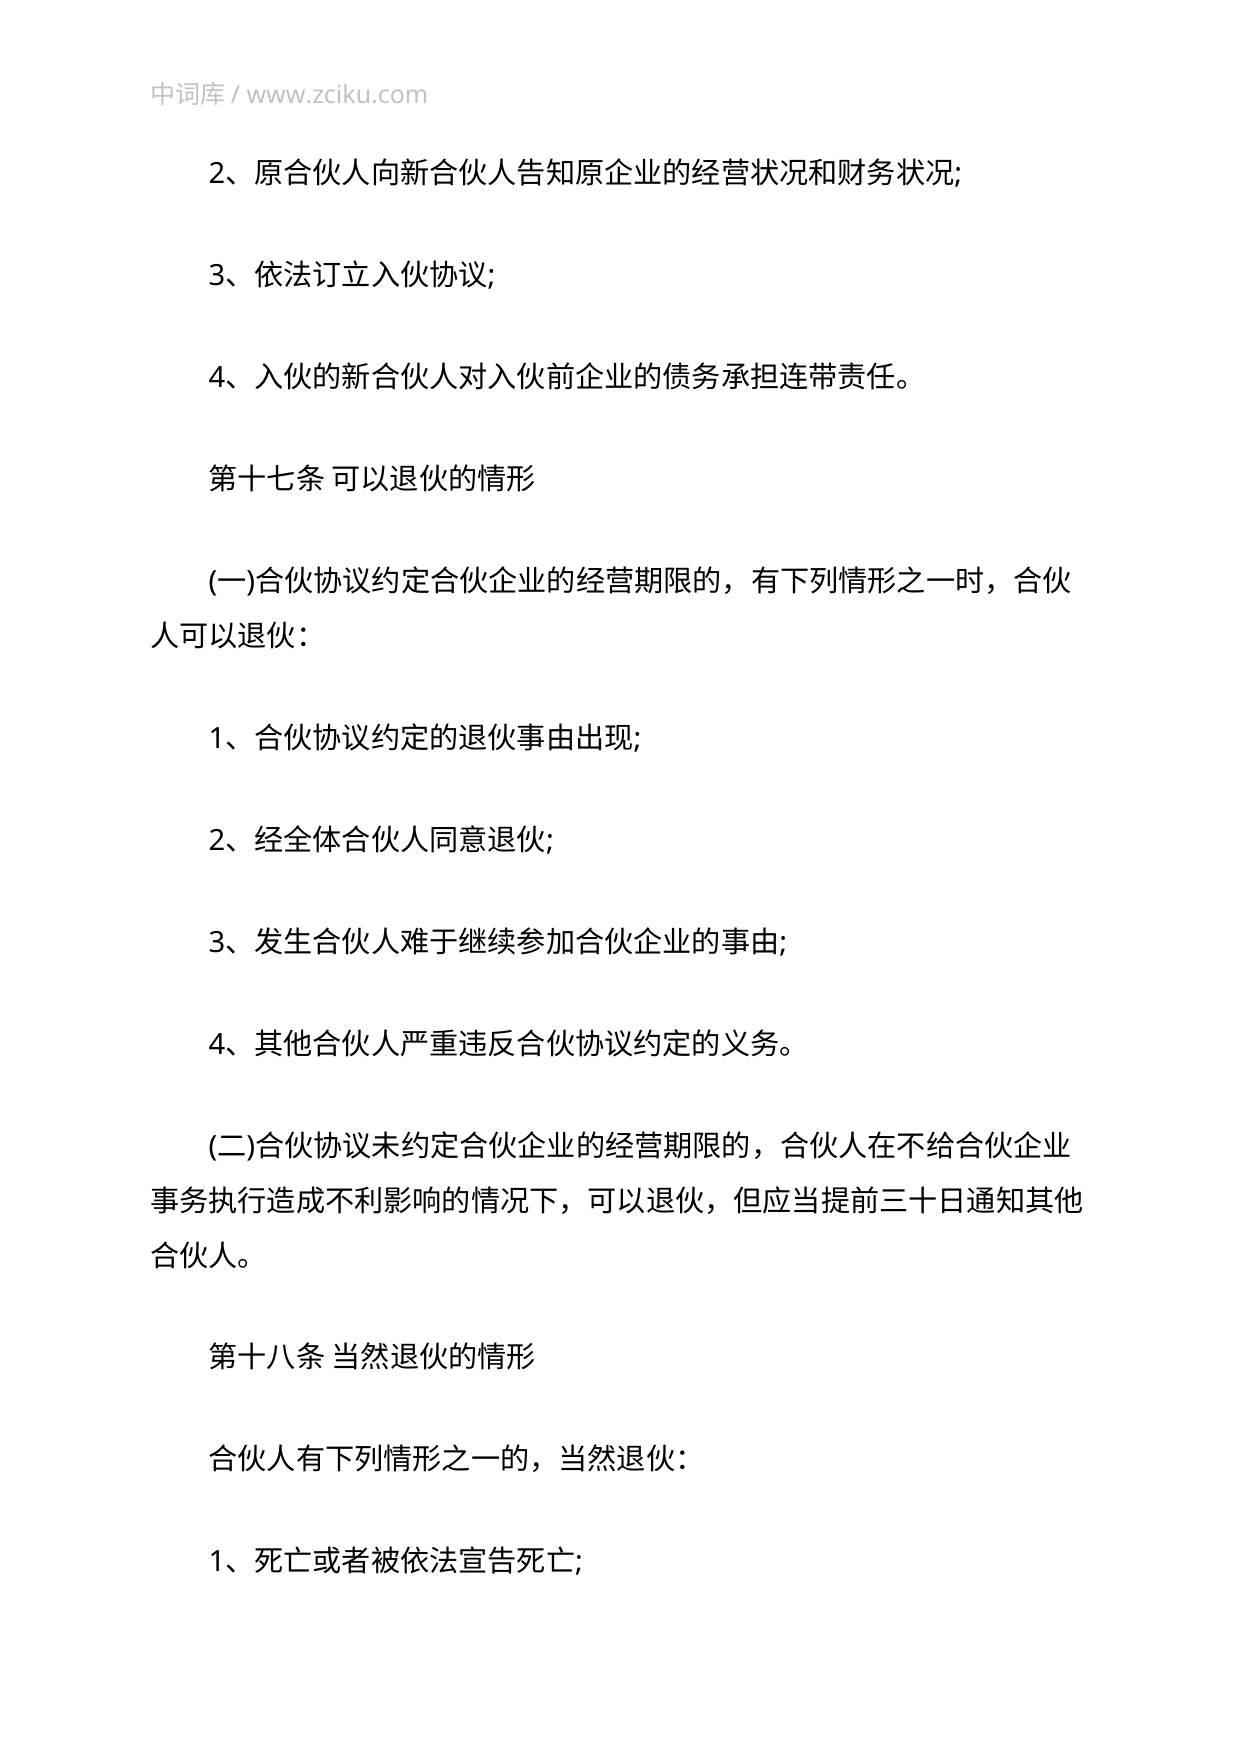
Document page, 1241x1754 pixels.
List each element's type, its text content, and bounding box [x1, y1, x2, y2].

text 3、依法订立入伙协议; [150, 252, 1090, 294]
text 1、合伙协议约定的退伙事由出现; [150, 714, 1090, 757]
text 合伙人有下列情形之一的，当然退伙： [150, 1436, 1090, 1478]
text 4、其他合伙人严重违反合伙协议约定的义务。 [150, 1020, 1090, 1063]
text 4、入伙的新合伙人对入伙前企业的债务承担连带责任。 [150, 354, 1090, 396]
text (二)合伙协议未约定合伙企业的经营期限的，合伙人在不给合伙企业事务执行造成不利影响的情况下，可以退伙，但应当提前三十日通知其他合伙人。 [150, 1122, 1090, 1274]
text 第十八条 当然退伙的情形 [150, 1334, 1090, 1376]
text 2、经全体合伙人同意退伙; [150, 816, 1090, 859]
text (一)合伙协议约定合伙企业的经营期限的，有下列情形之一时，合伙人可以退伙： [150, 558, 1090, 655]
text 3、发生合伙人难于继续参加合伙企业的事由; [150, 918, 1090, 961]
text 第十七条 可以退伙的情形 [150, 456, 1090, 498]
text 1、死亡或者被依法宣告死亡; [150, 1538, 1090, 1580]
text 2、原合伙人向新合伙人告知原企业的经营状况和财务状况; [150, 150, 1090, 192]
